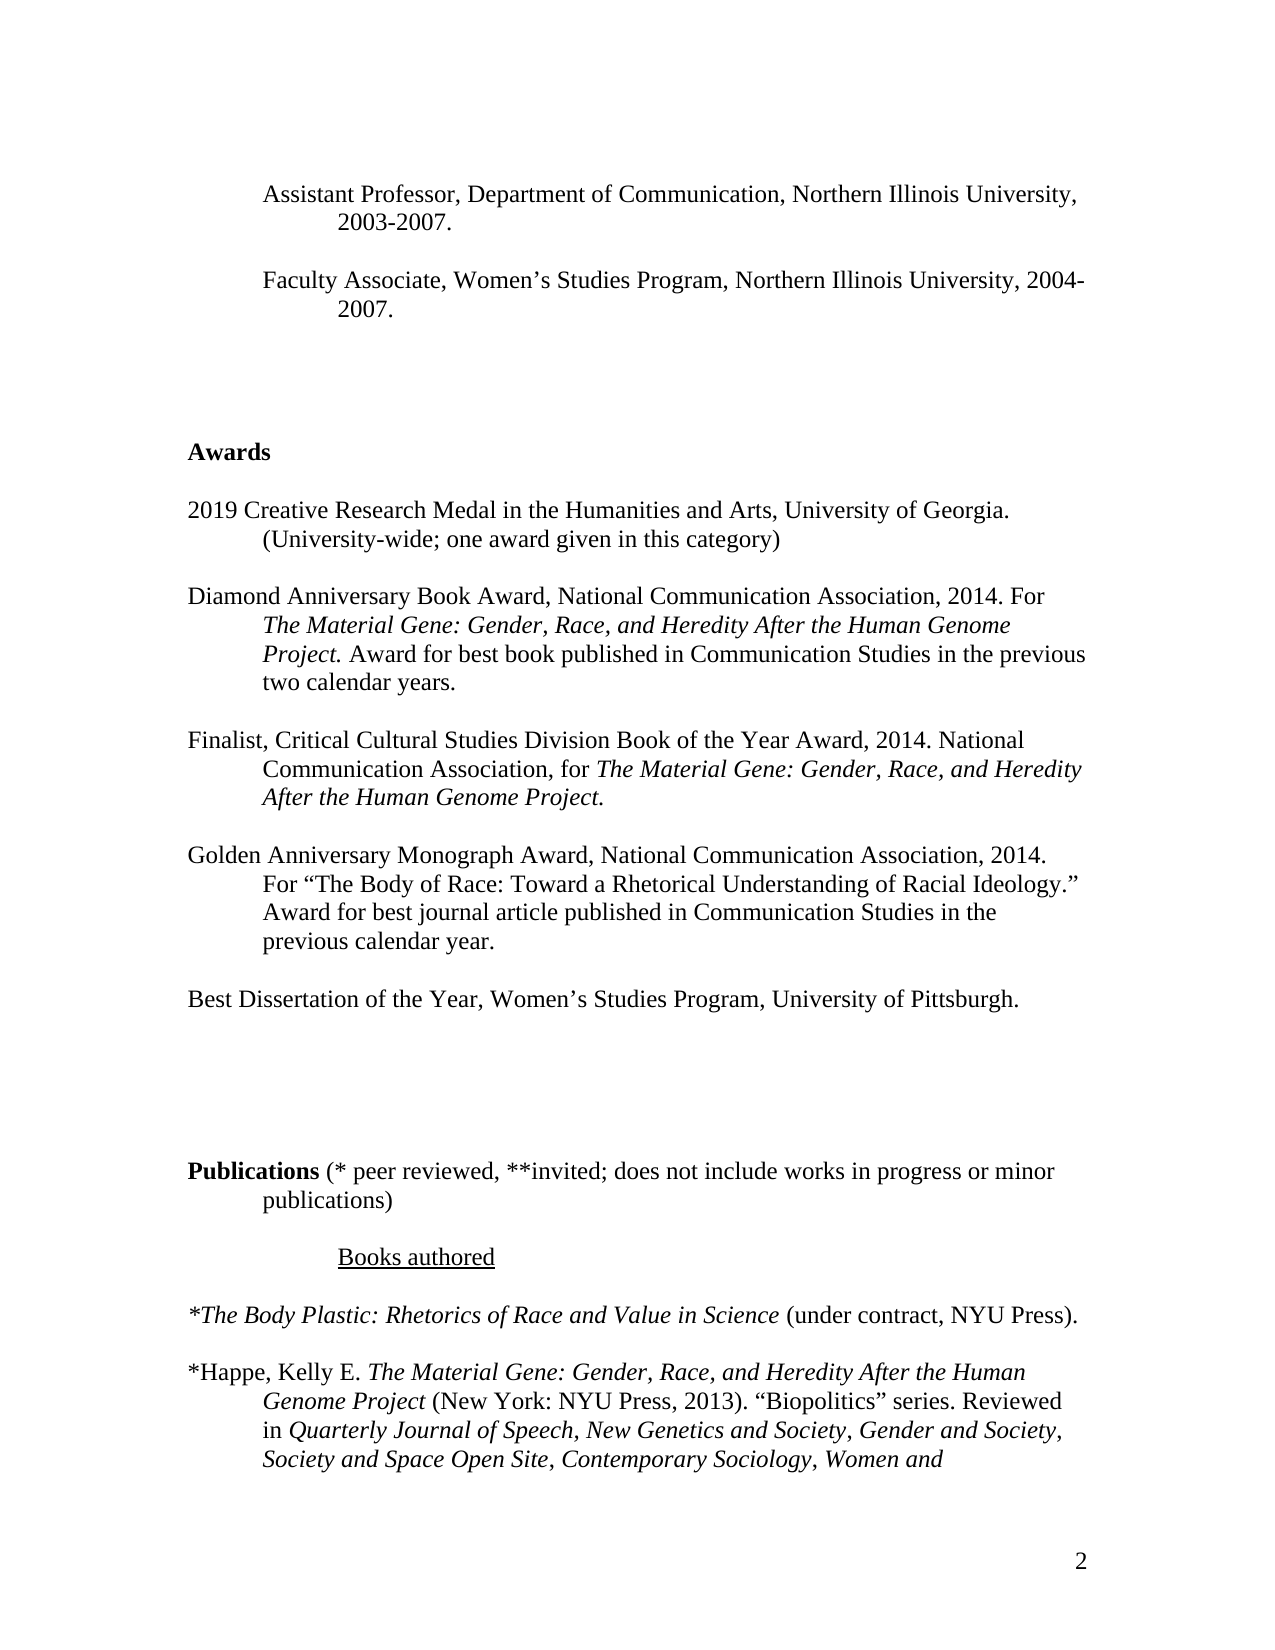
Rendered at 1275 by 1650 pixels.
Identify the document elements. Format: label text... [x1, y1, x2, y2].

text Publications (* peer reviewed, **invited; does not include works in progress or minor publications) [187, 1156, 1087, 1214]
text Golden Anniversary Monograph Award, National Communication Association, 2014. For “The Body of Race: Toward a Rhetorical Understanding of Racial Ideology.” Award for best journal article published in Communication Studies in the previous calendar year. [187, 840, 1087, 955]
text Faculty Associate, Women’s Studies Program, Northern Illinois University, 2004-2007. [262, 265, 1087, 322]
text Books authored [262, 1242, 1087, 1271]
text Diamond Anniversary Book Award, National Communication Association, 2014. For The Material Gene: Gender, Race, and Heredity After the Human Genome Project. Award for best book published in Communication Studies in the previous two calendar years. [187, 581, 1087, 696]
text Awards [187, 437, 1087, 466]
text *The Body Plastic: Rhetorics of Race and Value in Science (under contract, NYU Press). [187, 1300, 1087, 1329]
text 2019 Creative Research Medal in the Humanities and Arts, University of Georgia. [187, 495, 1087, 524]
text (University-wide; one award given in this category) [187, 524, 1087, 552]
text Finalist, Critical Cultural Studies Division Book of the Year Award, 2014. National Communication Association, for The Material Gene: Gender, Race, and Heredity After the Human Genome Project. [187, 725, 1087, 811]
text Best Dissertation of the Year, Women’s Studies Program, University of Pittsburgh. [187, 984, 1087, 1012]
text Assistant Professor, Department of Communication, Northern Illinois University, 2003-2007. [262, 179, 1087, 236]
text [187, 1357, 1087, 1472]
